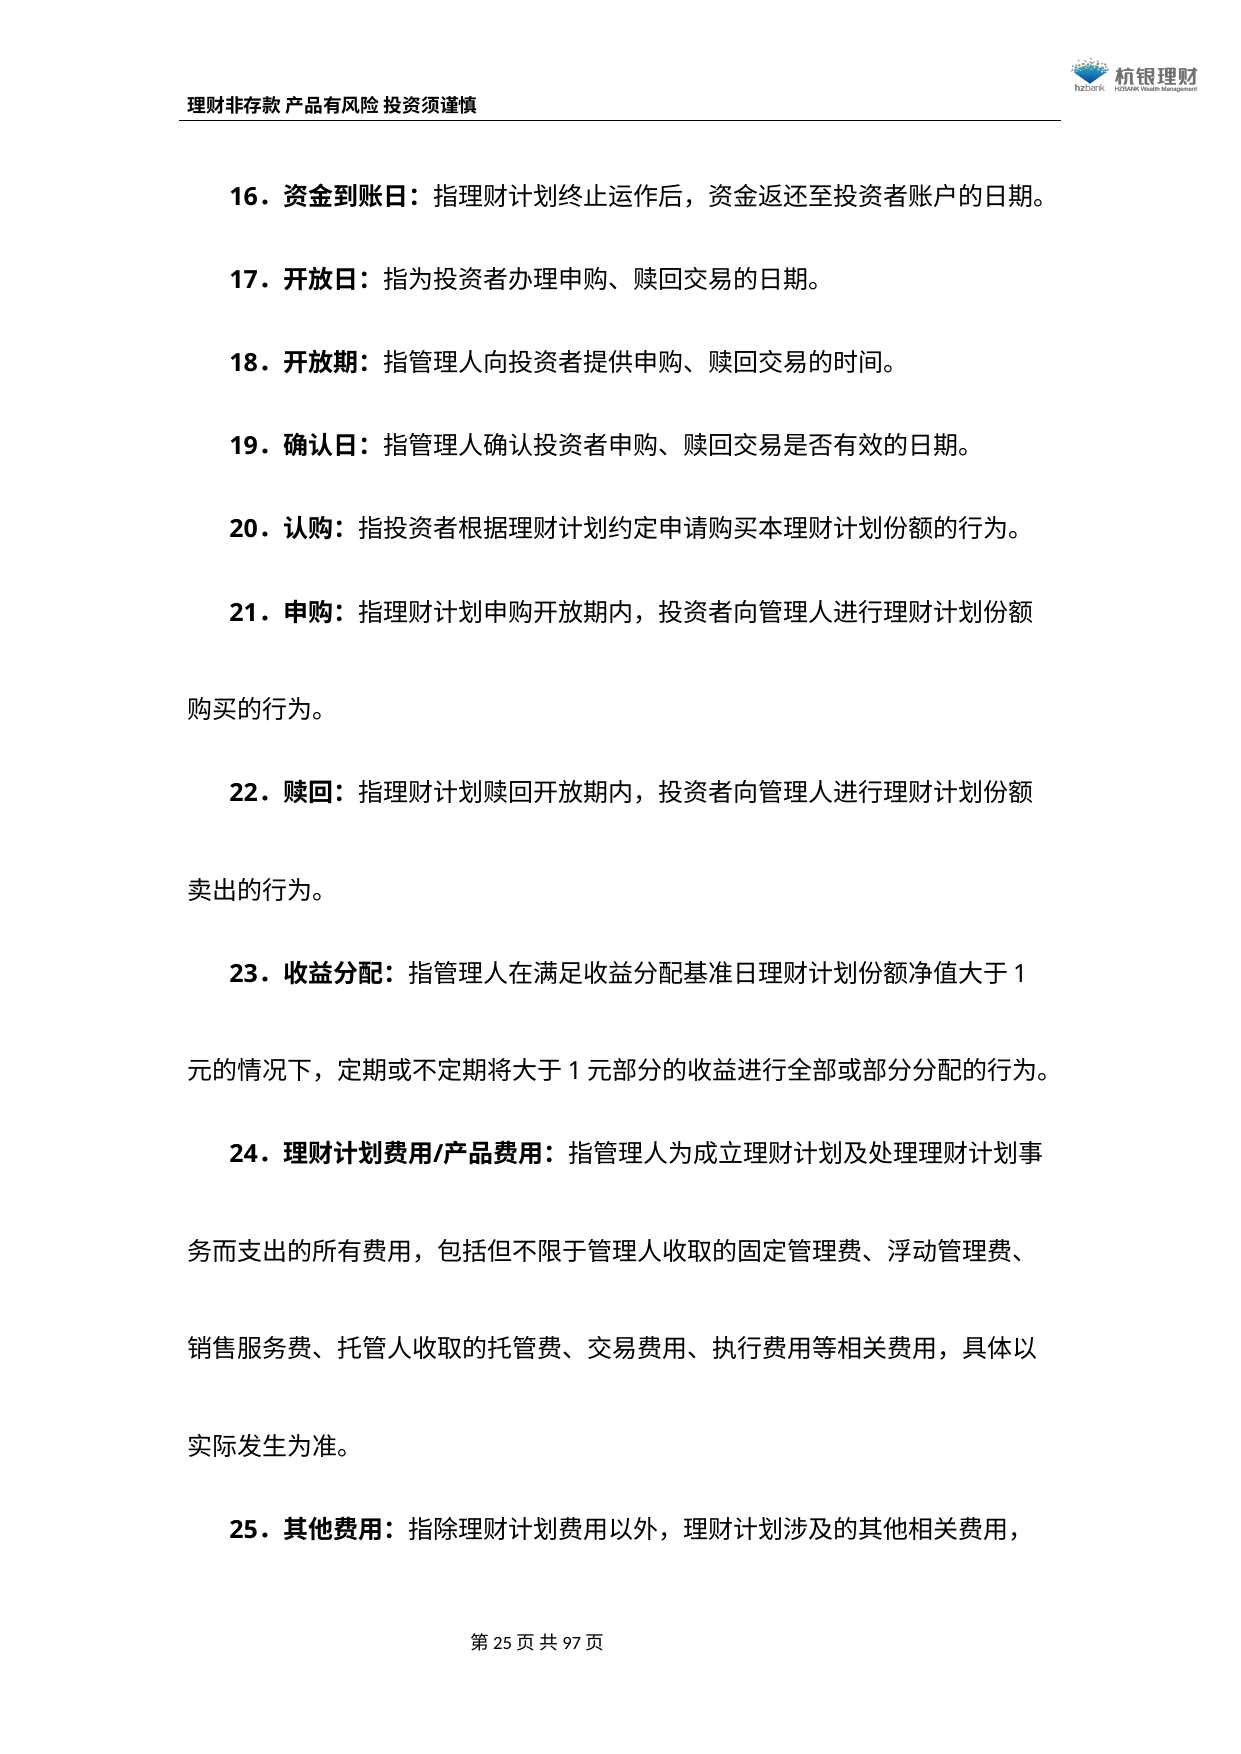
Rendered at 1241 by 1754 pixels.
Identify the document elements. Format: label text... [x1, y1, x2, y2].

list 开放期：指管理人向投资者提供申购、赎回交易的时间。 [187, 328, 1053, 393]
list 理财计划费用/产品费用：指管理人为成立理财计划及处理理财计划事务而支出的所有费用，包括但不限于管理人收取的固定管理费、浮动管理费、销售服务费、托管人收取的托管费、交易费用、执行费用等相关费用，具体以实际发生为准。 [187, 1119, 1053, 1477]
list 确认日：指管理人确认投资者申购、赎回交易是否有效的日期。 [187, 411, 1053, 476]
list 资金到账日：指理财计划终止运作后，资金返还至投资者账户的日期。 [187, 162, 1053, 227]
list 收益分配：指管理人在满足收益分配基准日理财计划份额净值大于1元的情况下，定期或不定期将大于1元部分的收益进行全部或部分分配的行为。 [187, 939, 1053, 1101]
picture [1027, 0, 1240, 151]
list 认购：指投资者根据理财计划约定申请购买本理财计划份额的行为。 [187, 494, 1053, 559]
list 赎回：指理财计划赎回开放期内，投资者向管理人进行理财计划份额卖出的行为。 [187, 758, 1053, 921]
list 其他费用：指除理财计划费用以外，理财计划涉及的其他相关费用，包括但不限于认购费、申购费、赎回费、投顾费等，具体以本说明书第八条约定为准。 [187, 1495, 1053, 1560]
list 开放日：指为投资者办理申购、赎回交易的日期。 [187, 245, 1053, 310]
list 申购：指理财计划申购开放期内，投资者向管理人进行理财计划份额购买的行为。 [187, 578, 1053, 740]
